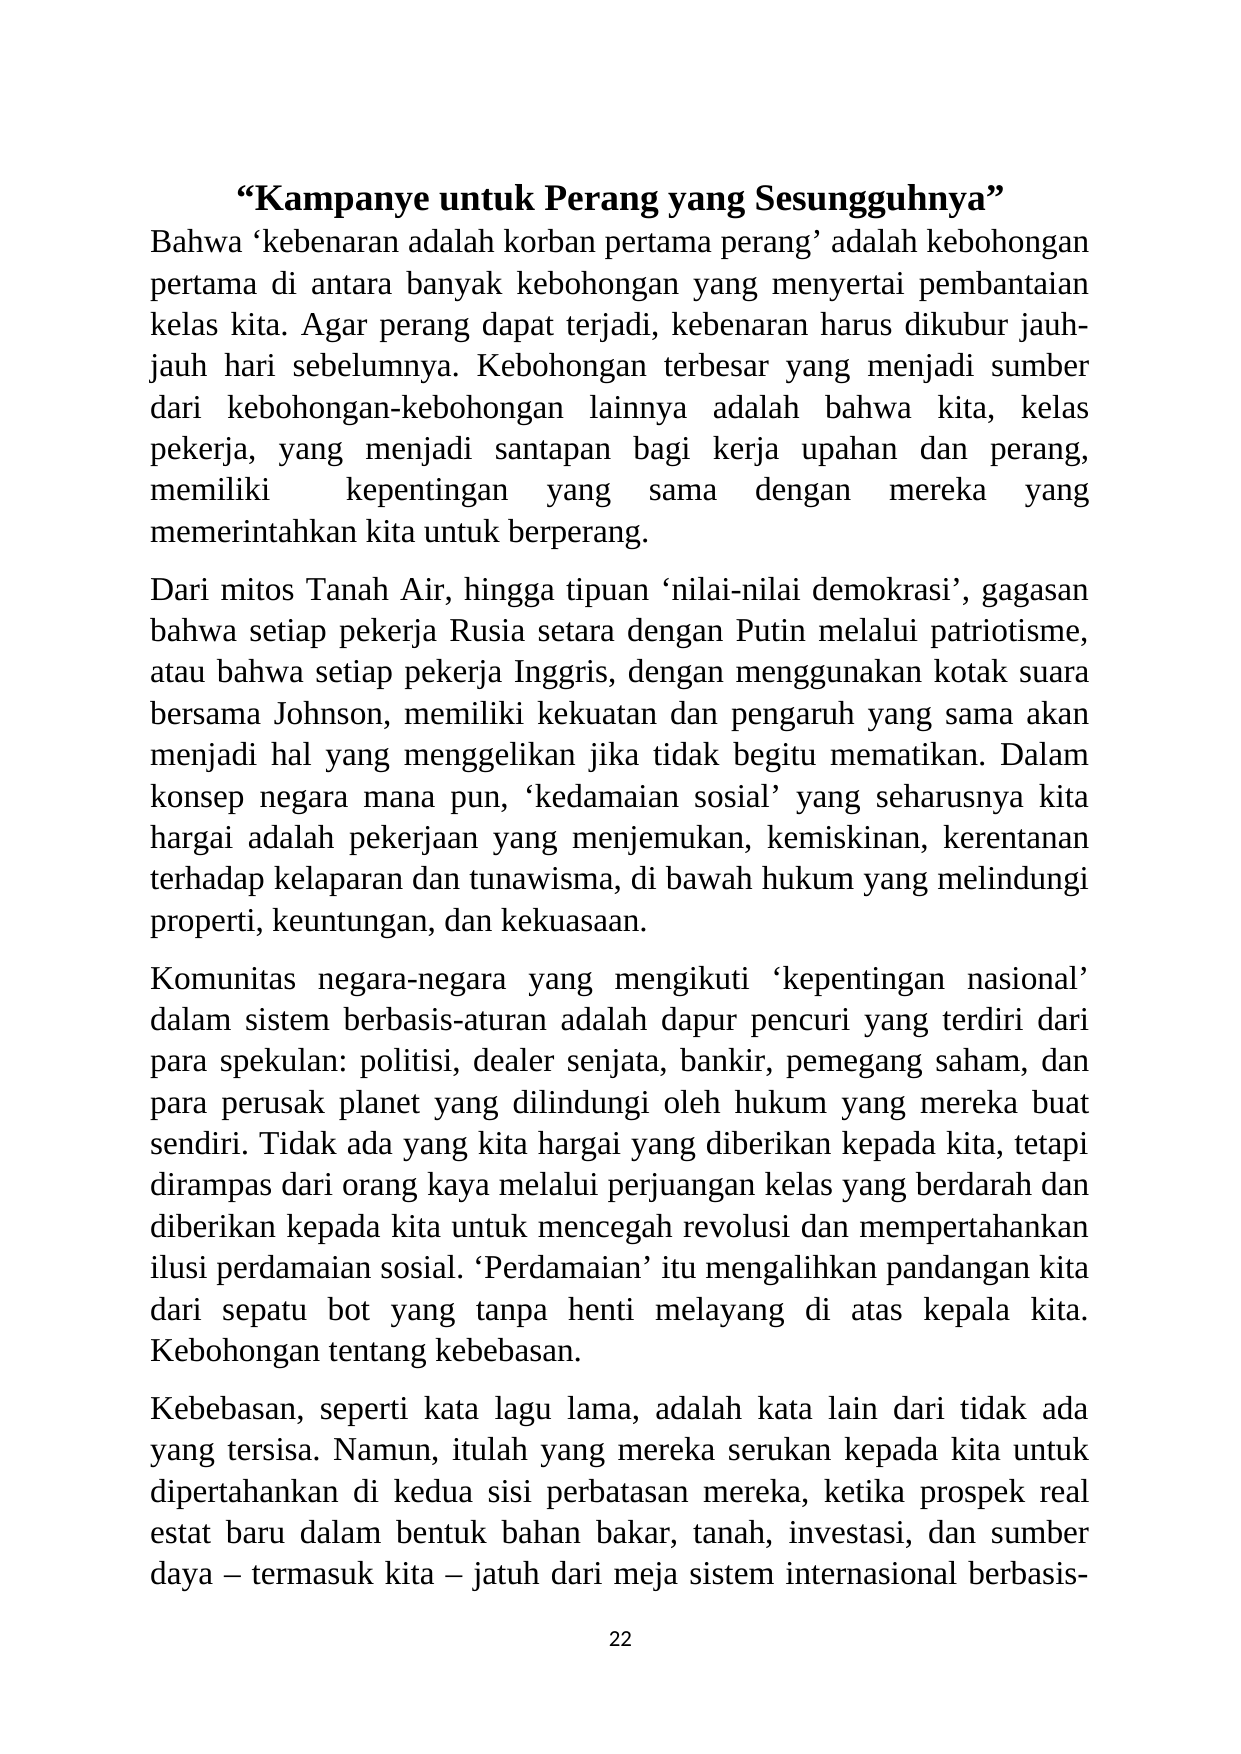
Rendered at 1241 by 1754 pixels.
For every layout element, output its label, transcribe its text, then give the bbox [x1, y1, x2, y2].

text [150, 1388, 1090, 1592]
text Bahwa ‘kebenaran adalah korban pertama perang’ adalah kebohongan pertama di antara banyak kebohongan yang menyertai pembantaian kelas kita. Agar perang dapat terjadi, kebenaran harus dikubur jauh-jauh hari sebelumnya. Kebohongan terbesar yang menjadi sumber dari kebohongan-kebohongan lainnya adalah bahwa kita, kelas pekerja, yang menjadi santapan bagi kerja upahan dan perang, memiliki kepentingan yang sama dengan mereka yang memerintahkan kita untuk berperang. [150, 222, 1090, 549]
text Komunitas negara-negara yang mengikuti ‘kepentingan nasional’ dalam sistem berbasis-aturan adalah dapur pencuri yang terdiri dari para spekulan: politisi, dealer senjata, bankir, pemegang saham, dan para perusak planet yang dilindungi oleh hukum yang mereka buat sendiri. Tidak ada yang kita hargai yang diberikan kepada kita, tetapi dirampas dari orang kaya melalui perjuangan kelas yang berdarah dan diberikan kepada kita untuk mencegah revolusi dan mempertahankan ilusi perdamaian sosial. ‘Perdamaian’ itu mengalihkan pandangan kita dari sepatu bot yang tanpa henti melayang di atas kepala kita. Kebohongan tentang kebebasan. [150, 958, 1090, 1368]
text Dari mitos Tanah Air, hingga tipuan ‘nilai-nilai demokrasi’, gagasan bahwa setiap pekerja Rusia setara dengan Putin melalui patriotisme, atau bahwa setiap pekerja Inggris, dengan menggunakan kotak suara bersama Johnson, memiliki kekuatan dan pengaruh yang sama akan menjadi hal yang menggelikan jika tidak begitu mematikan. Dalam konsep negara mana pun, ‘kedamaian sosial’ yang seharusnya kita hargai adalah pekerjaan yang menjemukan, kemiskinan, kerentanan terhadap kelaparan dan tunawisma, di bawah hukum yang melindungi properti, keuntungan, dan kekuasaan. [150, 569, 1090, 938]
subtitle “Kampanye untuk Perang yang Sesungguhnya” [150, 175, 1090, 218]
